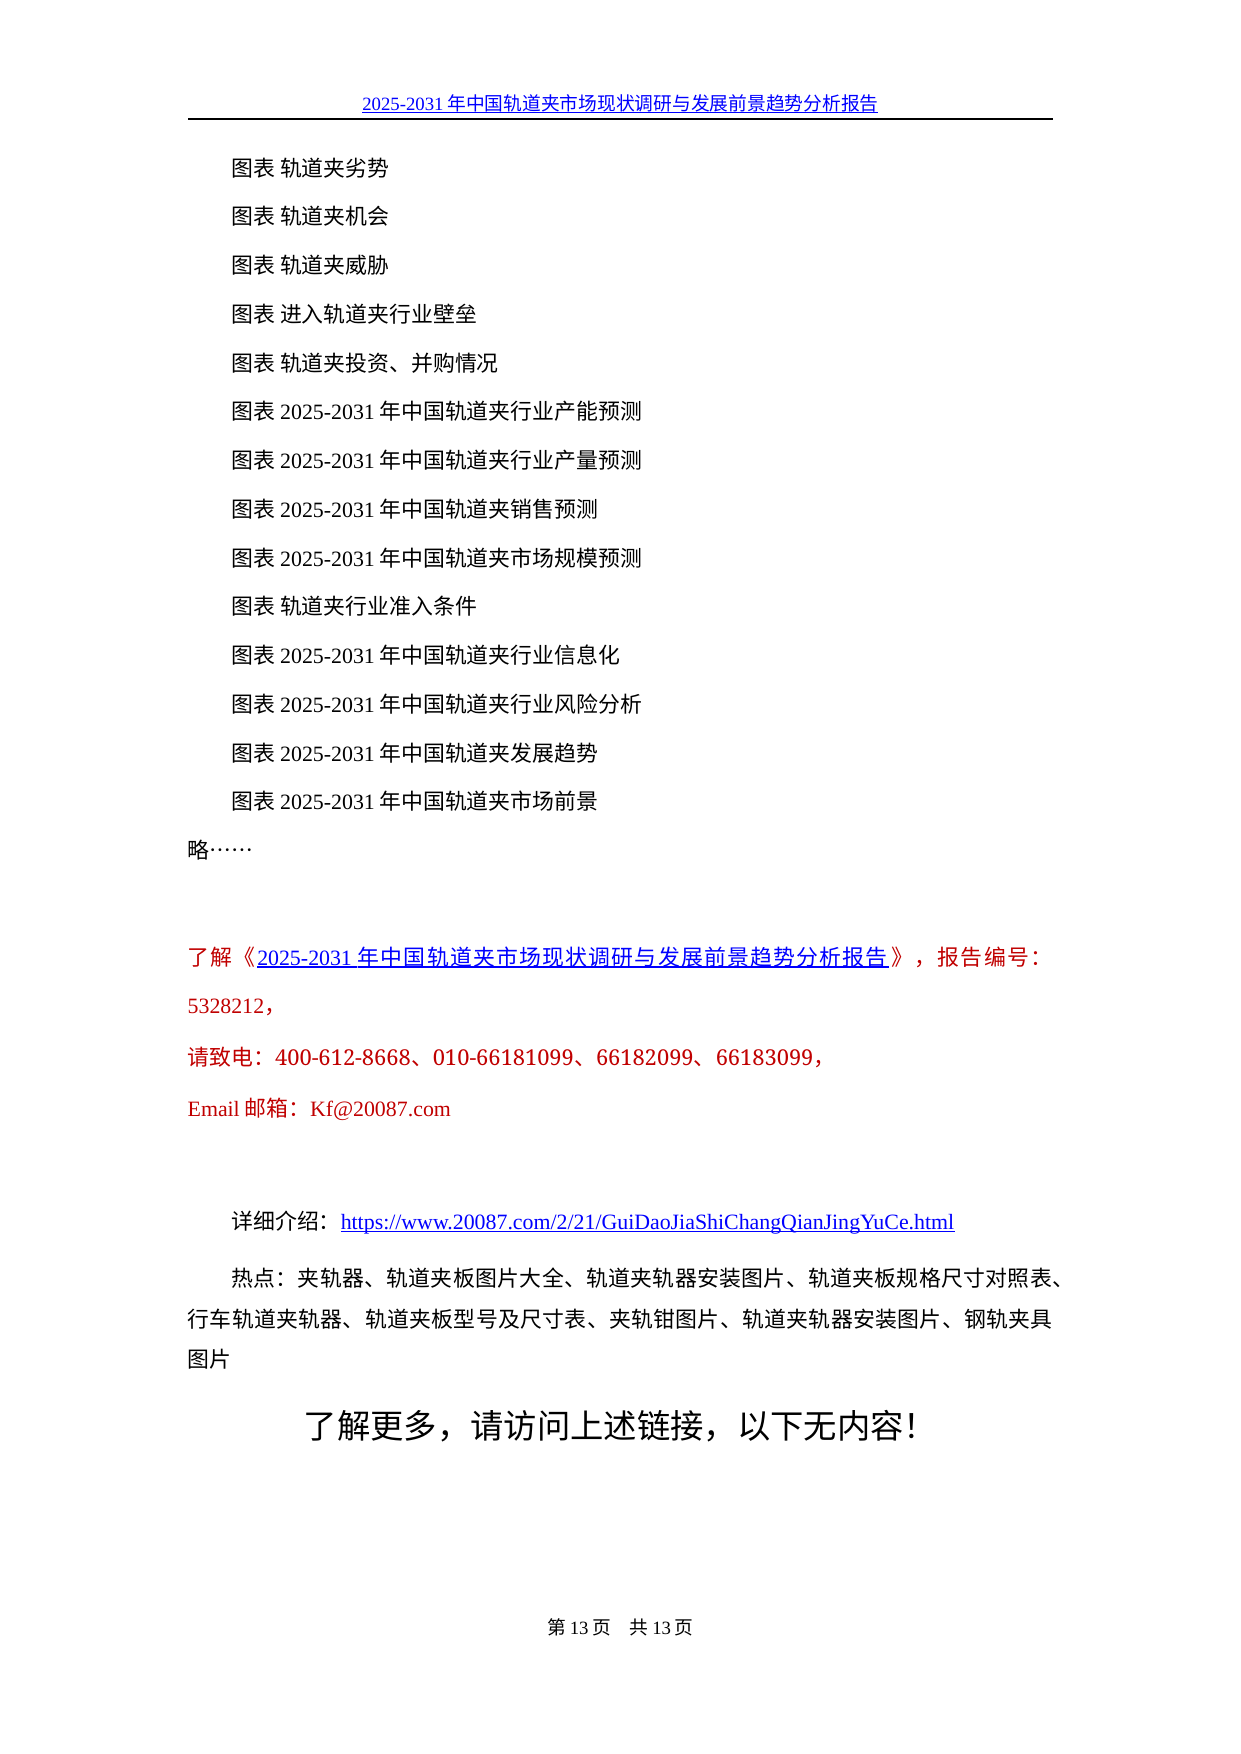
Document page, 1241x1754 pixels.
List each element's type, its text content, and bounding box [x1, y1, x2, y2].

title 了解更多，请访问上述链接，以下无内容！ [187, 1392, 1053, 1457]
text 详细介绍：https://www.20087.com/2/21/GuiDaoJiaShiChangQianJingYuCe.html [187, 1204, 1053, 1236]
text Email邮箱：Kf@20087.com [187, 1091, 1053, 1123]
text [187, 150, 1053, 865]
text 请致电：400-612-8668、010-66181099、66182099、66183099， [187, 1039, 1053, 1072]
text 热点：夹轨器、轨道夹板图片大全、轨道夹轨器安装图片、轨道夹板规格尺寸对照表、行车轨道夹轨器、轨道夹板型号及尺寸表、夹轨钳图片、轨道夹轨器安装图片、钢轨夹具图片 [187, 1261, 1053, 1374]
text 了解《2025-2031年中国轨道夹市场现状调研与发展前景趋势分析报告》，报告编号：5328212， [187, 939, 1053, 1020]
